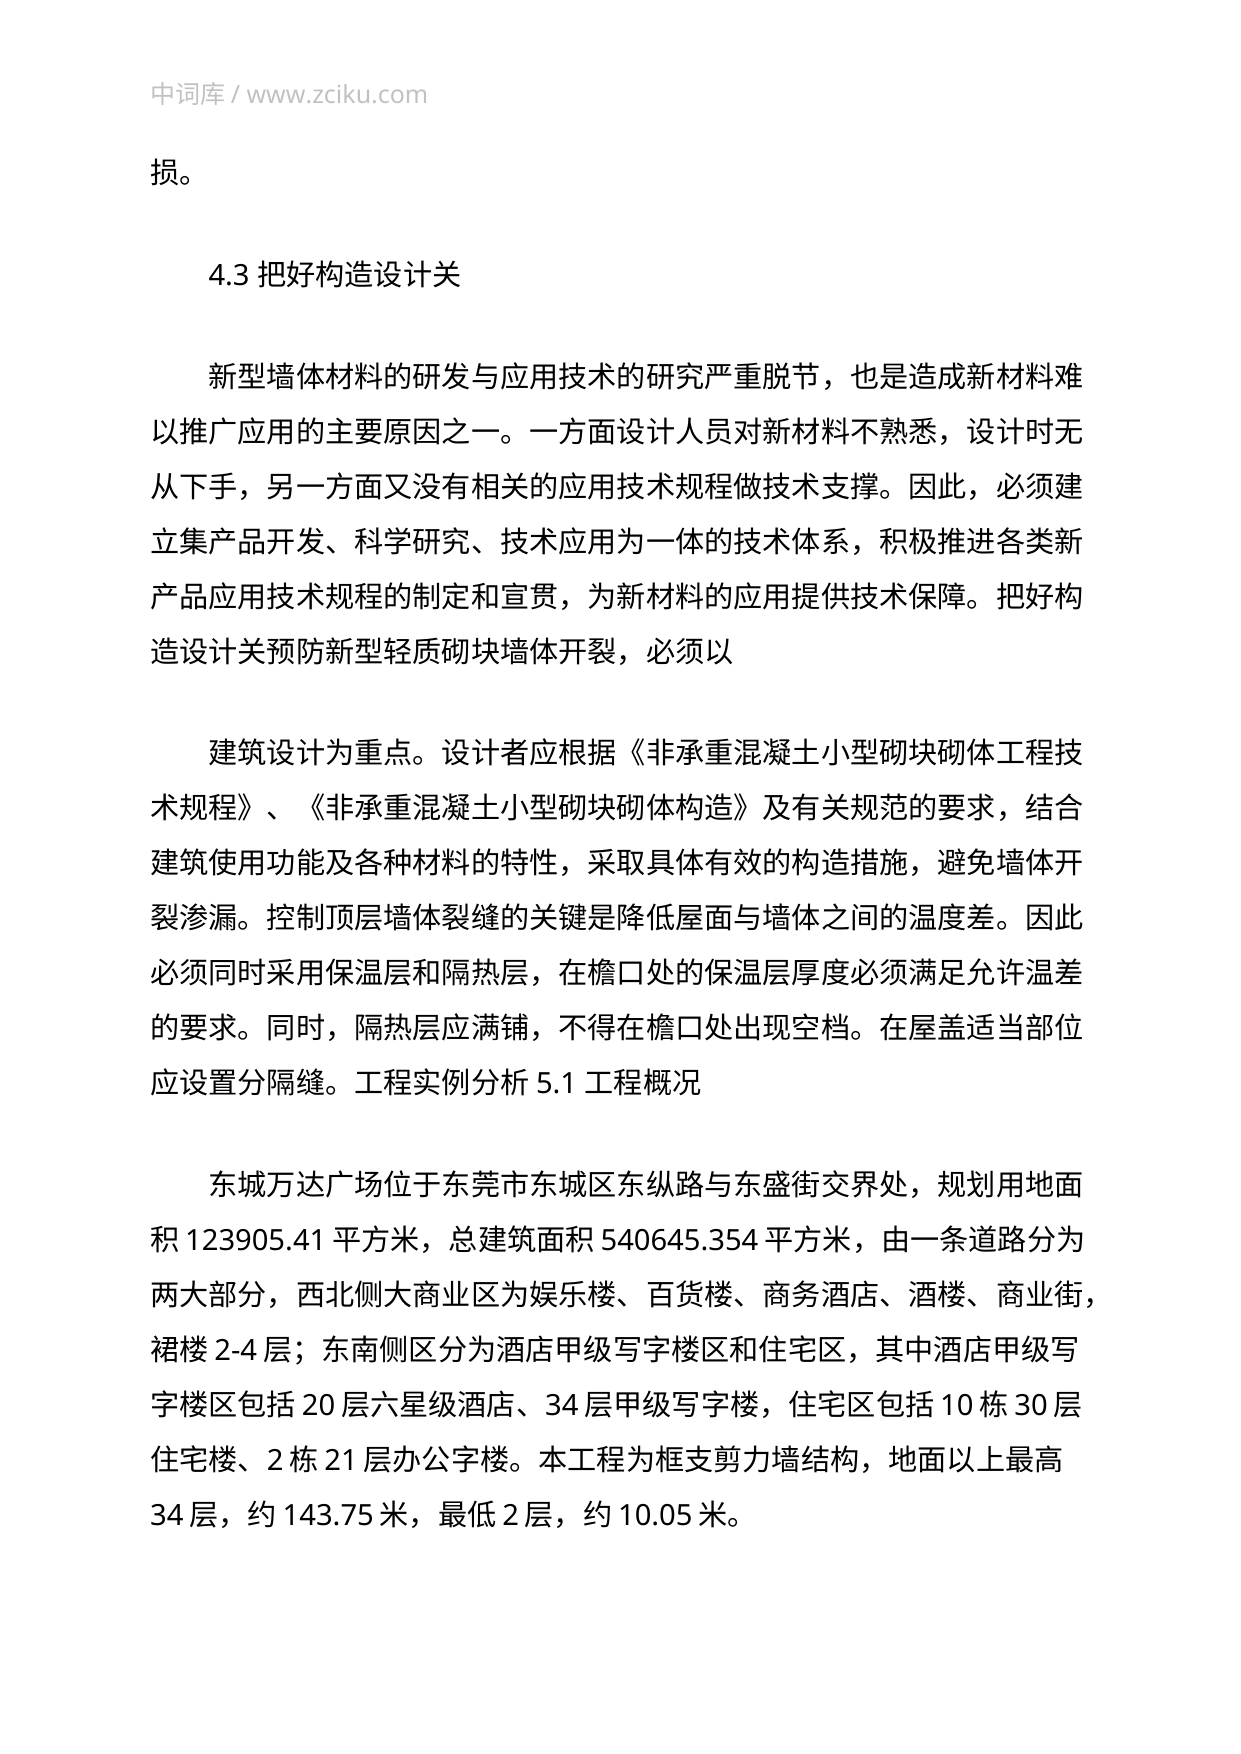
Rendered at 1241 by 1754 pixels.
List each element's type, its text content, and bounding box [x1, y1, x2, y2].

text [150, 150, 1090, 192]
text 新型墙体材料的研发与应用技术的研究严重脱节，也是造成新材料难以推广应用的主要原因之一。一方面设计人员对新材料不熟悉，设计时无从下手，另一方面又没有相关的应用技术规程做技术支撑。因此，必须建立集产品开发、科学研究、技术应用为一体的技术体系，积极推进各类新产品应用技术规程的制定和宣贯，为新材料的应用提供技术保障。把好构造设计关预防新型轻质砌块墙体开裂，必须以 [150, 354, 1090, 671]
text 4.3 把好构造设计关 [150, 252, 1090, 294]
text 东城万达广场位于东莞市东城区东纵路与东盛街交界处，规划用地面积123905.41平方米，总建筑面积540645.354平方米，由一条道路分为两大部分，西北侧大商业区为娱乐楼、百货楼、商务酒店、酒楼、商业街，裙楼2-4层；东南侧区分为酒店甲级写字楼区和住宅区，其中酒店甲级写字楼区包括20层六星级酒店、34层甲级写字楼，住宅区包括10栋30层住宅楼、2栋21层办公字楼。本工程为框支剪力墙结构，地面以上最高34层，约143.75米，最低2层，约10.05米。 [150, 1161, 1090, 1533]
text 建筑设计为重点。设计者应根据《非承重混凝土小型砌块砌体工程技术规程》、《非承重混凝土小型砌块砌体构造》及有关规范的要求，结合建筑使用功能及各种材料的特性，采取具体有效的构造措施，避免墙体开裂渗漏。控制顶层墙体裂缝的关键是降低屋面与墙体之间的温度差。因此必须同时采用保温层和隔热层，在檐口处的保温层厚度必须满足允许温差的要求。同时，隔热层应满铺，不得在檐口处出现空档。在屋盖适当部位应设置分隔缝。工程实例分析 5.1 工程概况 [150, 730, 1090, 1102]
